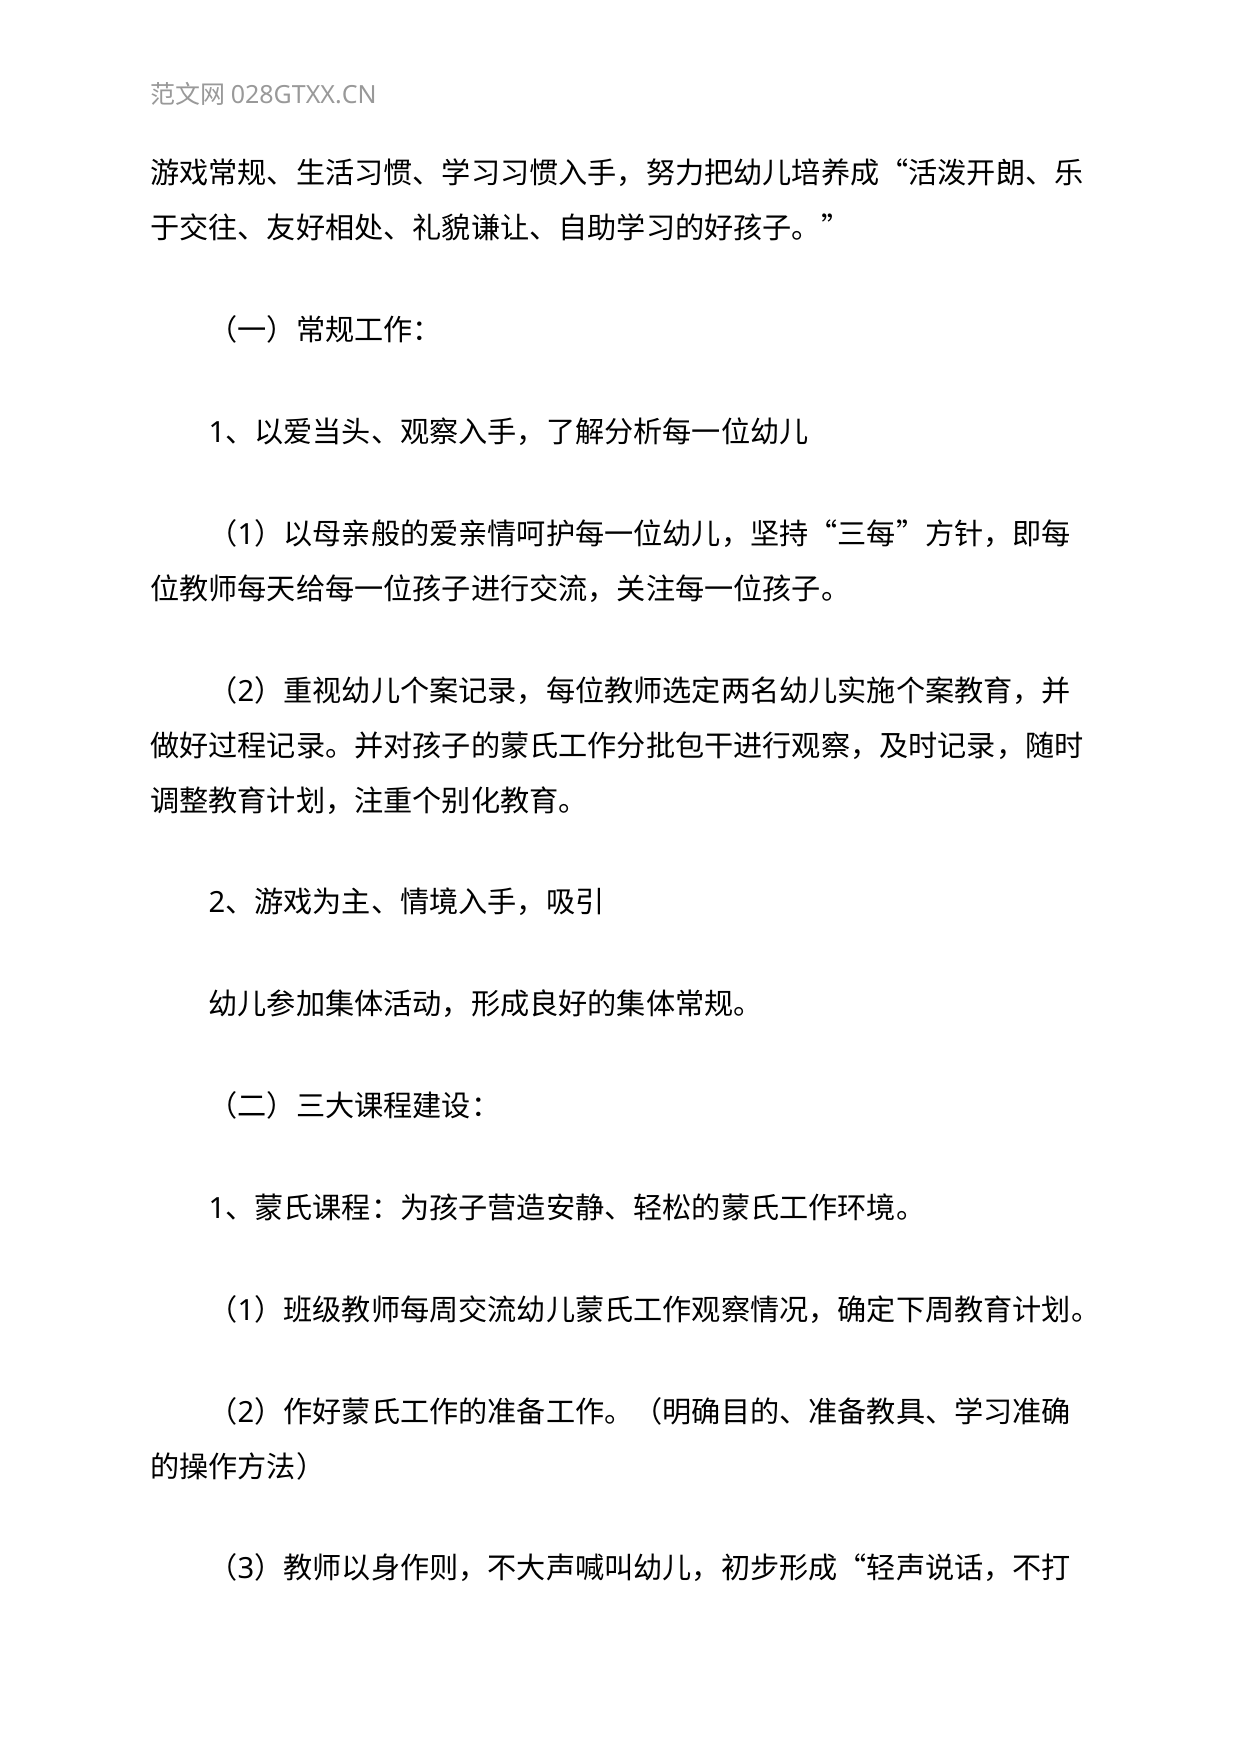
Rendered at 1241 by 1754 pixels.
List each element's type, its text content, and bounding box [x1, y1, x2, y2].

text 1、以爱当头、观察入手，了解分析每一位幼儿 [150, 408, 1090, 451]
text （1）以母亲般的爱亲情呵护每一位幼儿，坚持“三每”方针，即每位教师每天给每一位孩子进行交流，关注每一位孩子。 [150, 510, 1090, 608]
text （1）班级教师每周交流幼儿蒙氏工作观察情况，确定下周教育计划。 [150, 1286, 1090, 1329]
text （2）作好蒙氏工作的准备工作。（明确目的、准备教具、学习准确的操作方法） [150, 1388, 1090, 1486]
text 幼儿参加集体活动，形成良好的集体常规。 [150, 981, 1090, 1023]
text 2、游戏为主、情境入手，吸引 [150, 879, 1090, 921]
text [150, 150, 1090, 247]
text （一）常规工作： [150, 307, 1090, 349]
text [150, 1545, 1090, 1587]
text （二）三大课程建设： [150, 1083, 1090, 1125]
text 1、蒙氏课程：为孩子营造安静、轻松的蒙氏工作环境。 [150, 1184, 1090, 1227]
text （2）重视幼儿个案记录，每位教师选定两名幼儿实施个案教育，并做好过程记录。并对孩子的蒙氏工作分批包干进行观察，及时记录，随时调整教育计划，注重个别化教育。 [150, 667, 1090, 819]
